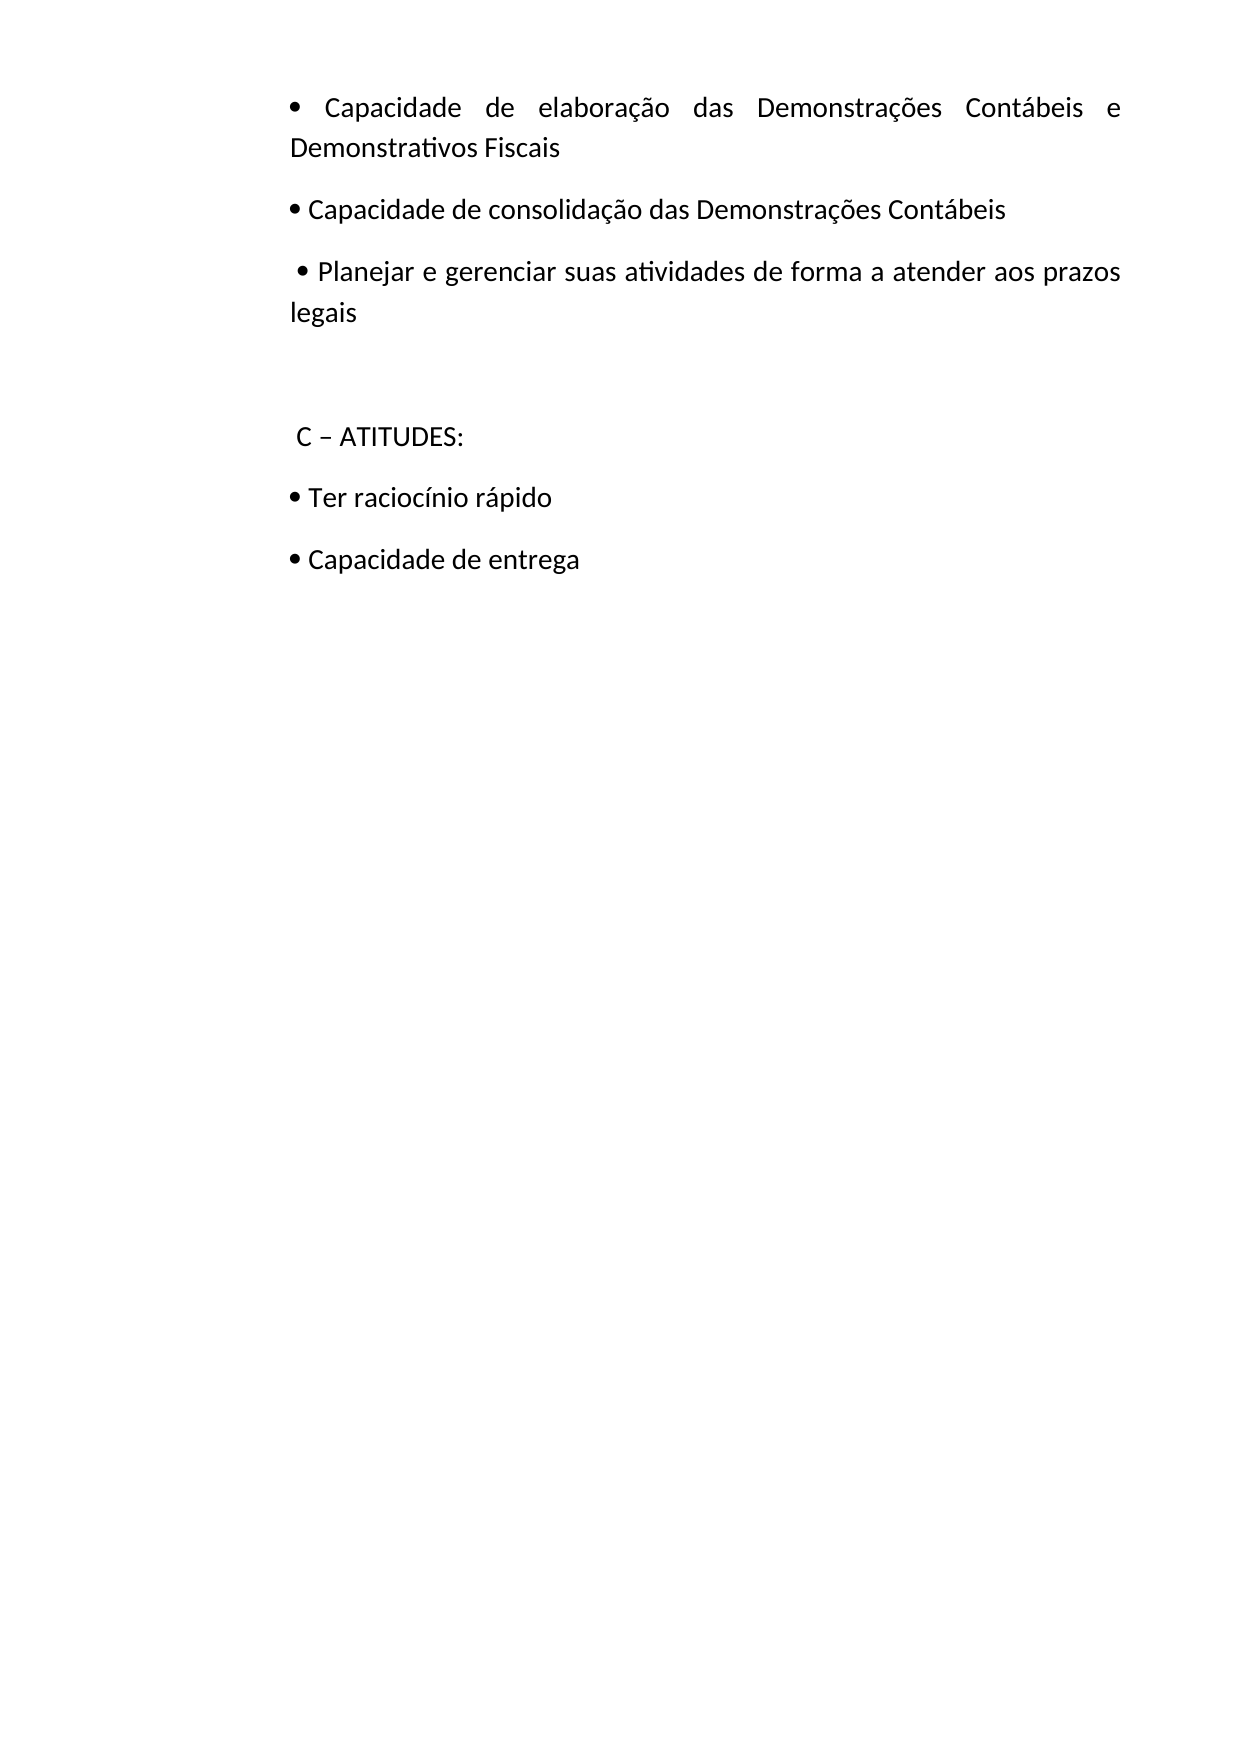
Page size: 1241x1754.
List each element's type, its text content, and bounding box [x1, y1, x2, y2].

text Capacidade de consolidação das Demonstrações Contábeis [290, 191, 1122, 227]
text Capacidade de elaboração das Demonstrações Contábeis e Demonstrativos Fiscais [290, 89, 1122, 165]
text Capacidade de entrega [290, 541, 1122, 577]
text Planejar e gerenciar suas atividades de forma a atender aos prazos legais [290, 253, 1122, 330]
text C – ATITUDES: [290, 418, 1122, 453]
text Ter raciocínio rápido [290, 479, 1122, 515]
